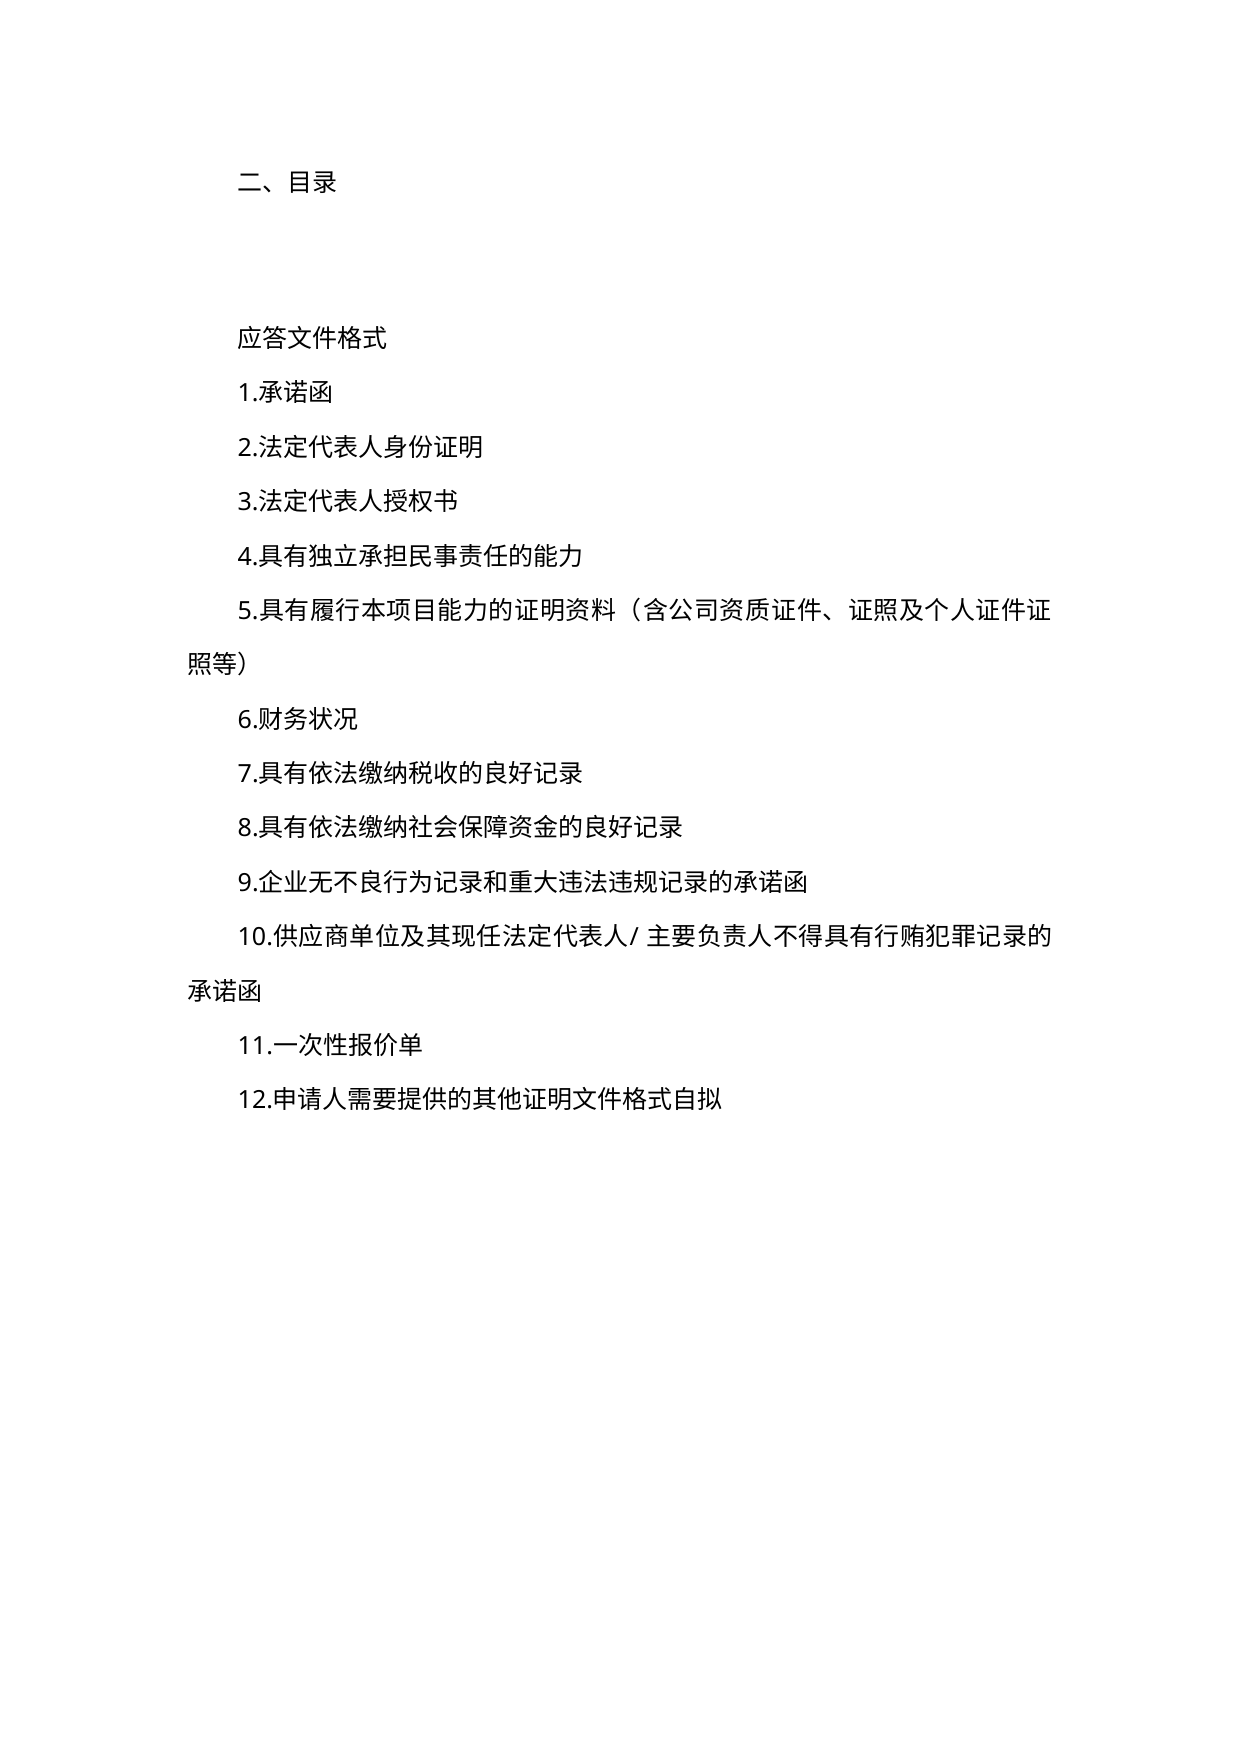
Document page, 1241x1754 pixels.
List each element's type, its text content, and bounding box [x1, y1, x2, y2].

text 3.法定代表人授权书 [187, 482, 1053, 518]
text 5.具有履行本项目能力的证明资料（含公司资质证件、证照及个人证件证照等） [187, 590, 1053, 681]
text 二、目录 [187, 162, 1053, 198]
text 12.申请人需要提供的其他证明文件格式自拟 [187, 1080, 1053, 1116]
text 4.具有独立承担民事责任的能力 [187, 536, 1053, 572]
text 应答文件格式 [187, 318, 1053, 355]
text 10.供应商单位及其现任法定代表人/ 主要负责人不得具有行贿犯罪记录的承诺函 [187, 917, 1053, 1007]
text 9.企业无不良行为记录和重大违法违规记录的承诺函 [187, 862, 1053, 898]
text 6.财务状况 [187, 699, 1053, 735]
text 7.具有依法缴纳税收的良好记录 [187, 753, 1053, 790]
text 1.承诺函 [187, 373, 1053, 409]
text 11.一次性报价单 [187, 1025, 1053, 1062]
text 8.具有依法缴纳社会保障资金的良好记录 [187, 808, 1053, 844]
text 2.法定代表人身份证明 [187, 427, 1053, 463]
